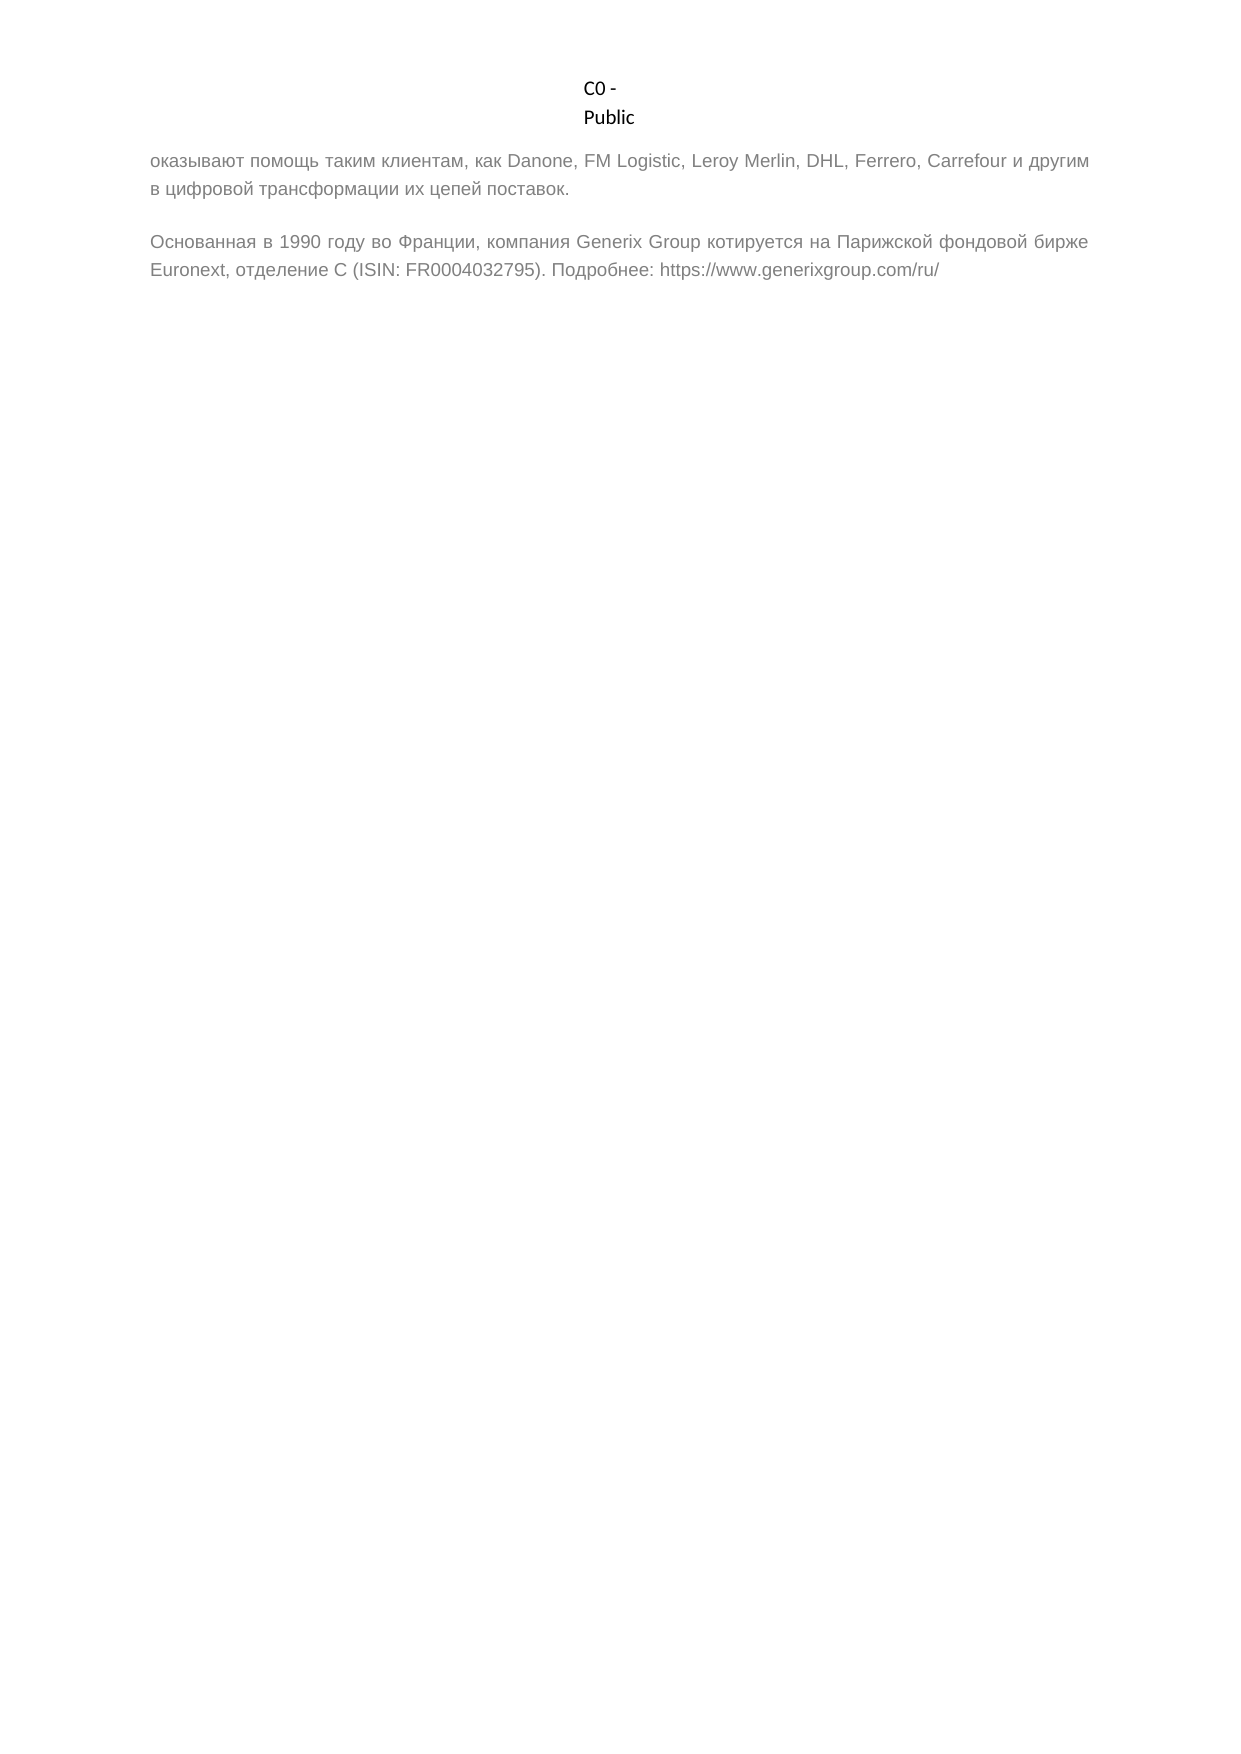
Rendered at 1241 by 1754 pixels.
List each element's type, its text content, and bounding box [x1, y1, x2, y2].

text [150, 150, 1090, 199]
text Основанная в 1990 году во Франции, компания Generix Group котируется на Парижской фондовой бирже Euronext, отделение С (ISIN: FR0004032795). Подробнее: https://www.generixgroup.com/ru/ [150, 231, 1090, 281]
